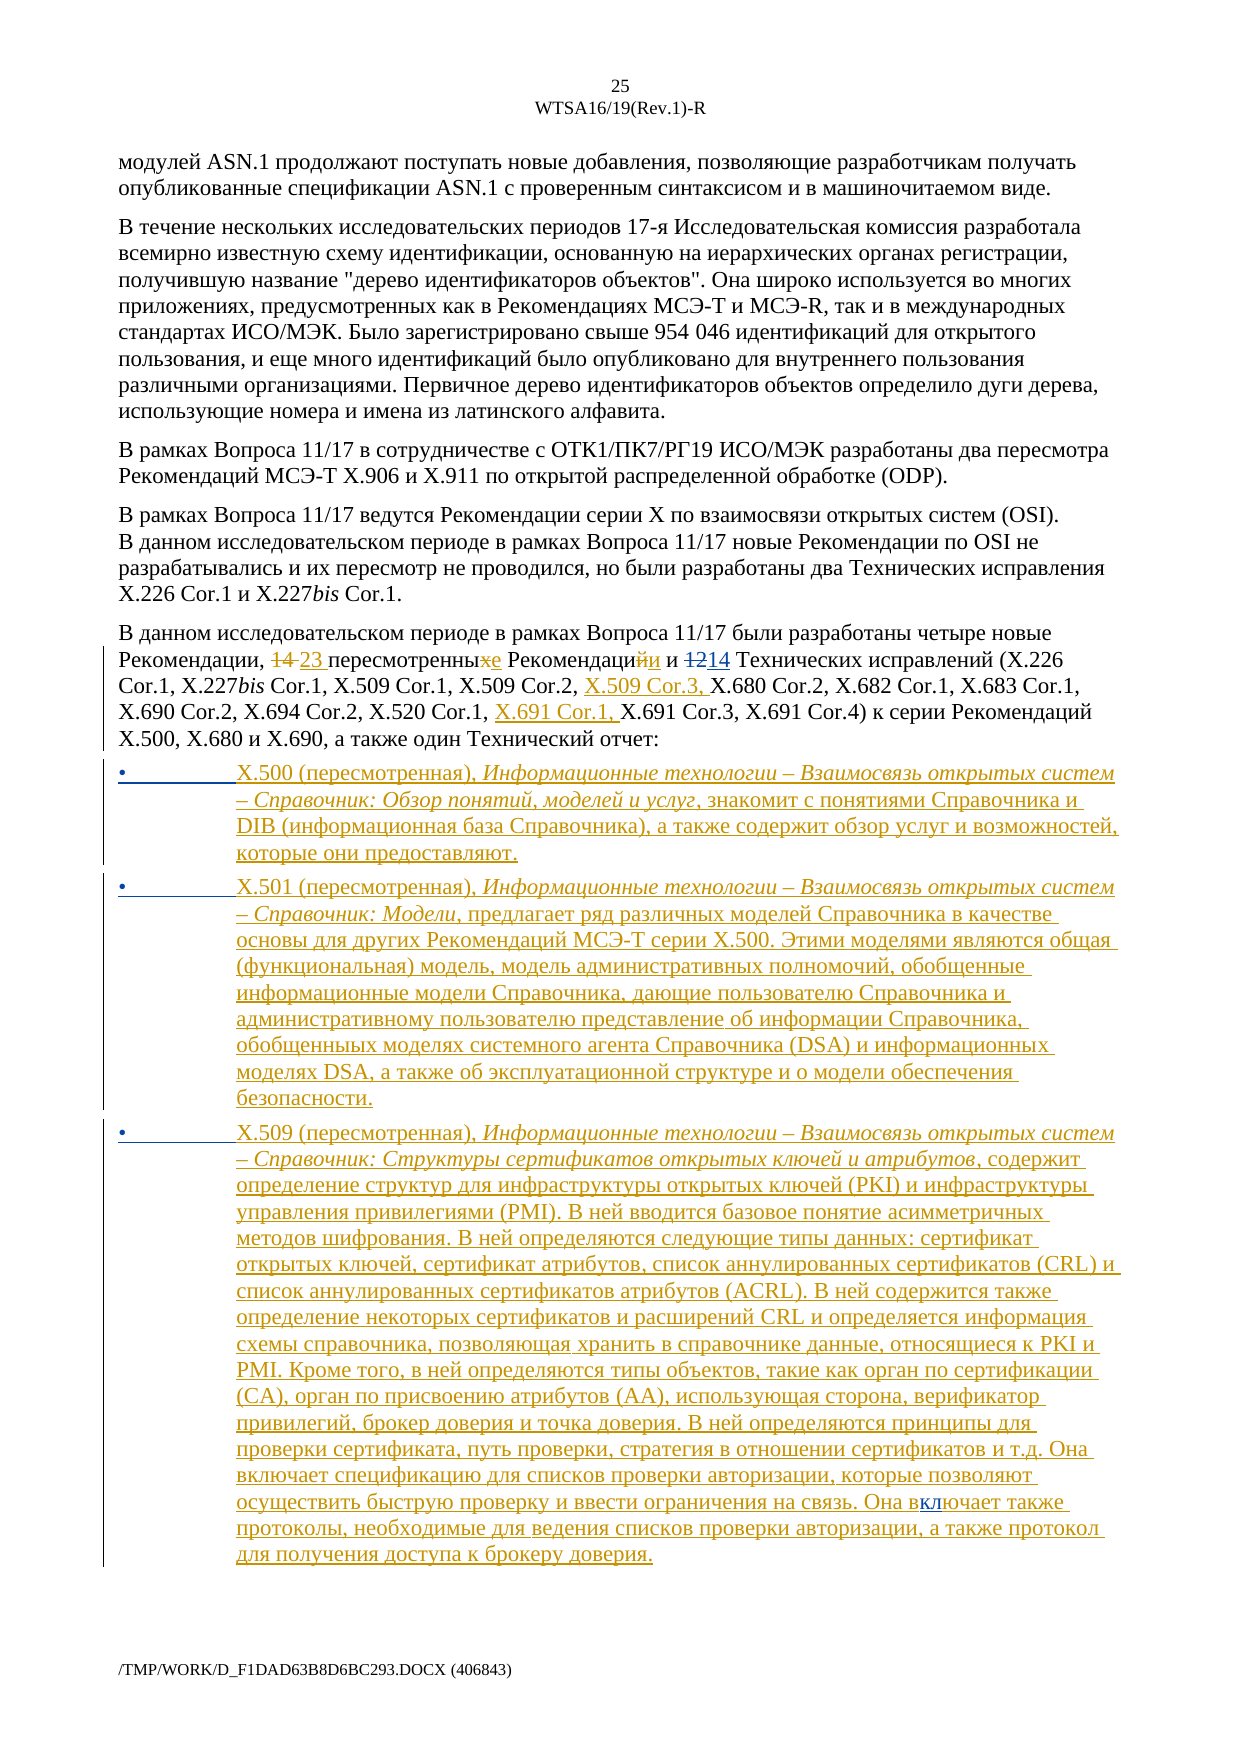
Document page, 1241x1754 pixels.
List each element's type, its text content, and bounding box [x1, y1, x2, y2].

text В рамках Вопроса 11/17 ведутся Рекомендации серии X по взаимосвязи открытых систем (OSI). В данном исследовательском периоде в рамках Вопроса 11/17 новые Рекомендации по OSI не разрабатывались и их пересмотр не проводился, но были разработаны два Технических исправления X.226 Cor.1 и X.227bis Cor.1. [118, 501, 1122, 607]
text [118, 148, 1122, 200]
text В течение нескольких исследовательских периодов 17-я Исследовательская комиссия разработала всемирно известную схему идентификации, основанную на иерархических органах регистрации, получившую название "дерево идентификаторов объектов". Она широко используется во многих приложениях, предусмотренных как в Рекомендациях МСЭ-Т и МСЭ-R, так и в международных стандартах ИСО/МЭК. Было зарегистрировано свыше 954 046 идентификаций для открытого пользования, и еще много идентификаций было опубликовано для внутреннего пользования различными организациями. Первичное дерево идентификаторов объектов определило дуги дерева, использующие номера и имена из латинского алфавита. [118, 213, 1122, 424]
text В рамках Вопроса 11/17 в сотрудничестве с ОТК1/ПК7/РГ19 ИСО/МЭК разработаны два пересмотра Рекомендаций МСЭ-Т X.906 и X.911 по открытой распределенной обработке (ODP). [118, 436, 1122, 489]
text В данном исследовательском периоде в рамках Вопроса 11/17 были разработаны четыре новые Рекомендации, пересмотренны Рекомендаци и Технических исправлений (X.226 Cor.1, X.227bis Cor.1, X.509 Cor.1, X.509 Cor.2, X.680 Cor.2, X.682 Cor.1, X.683 Cor.1, X.690 Cor.2, X.694 Cor.2, X.520 Cor.1, X.691 Cor.3, X.691 Cor.4) к серии Рекомендаций X.500, X.680 и X.690, а также один Технический отчет: [118, 619, 1122, 751]
